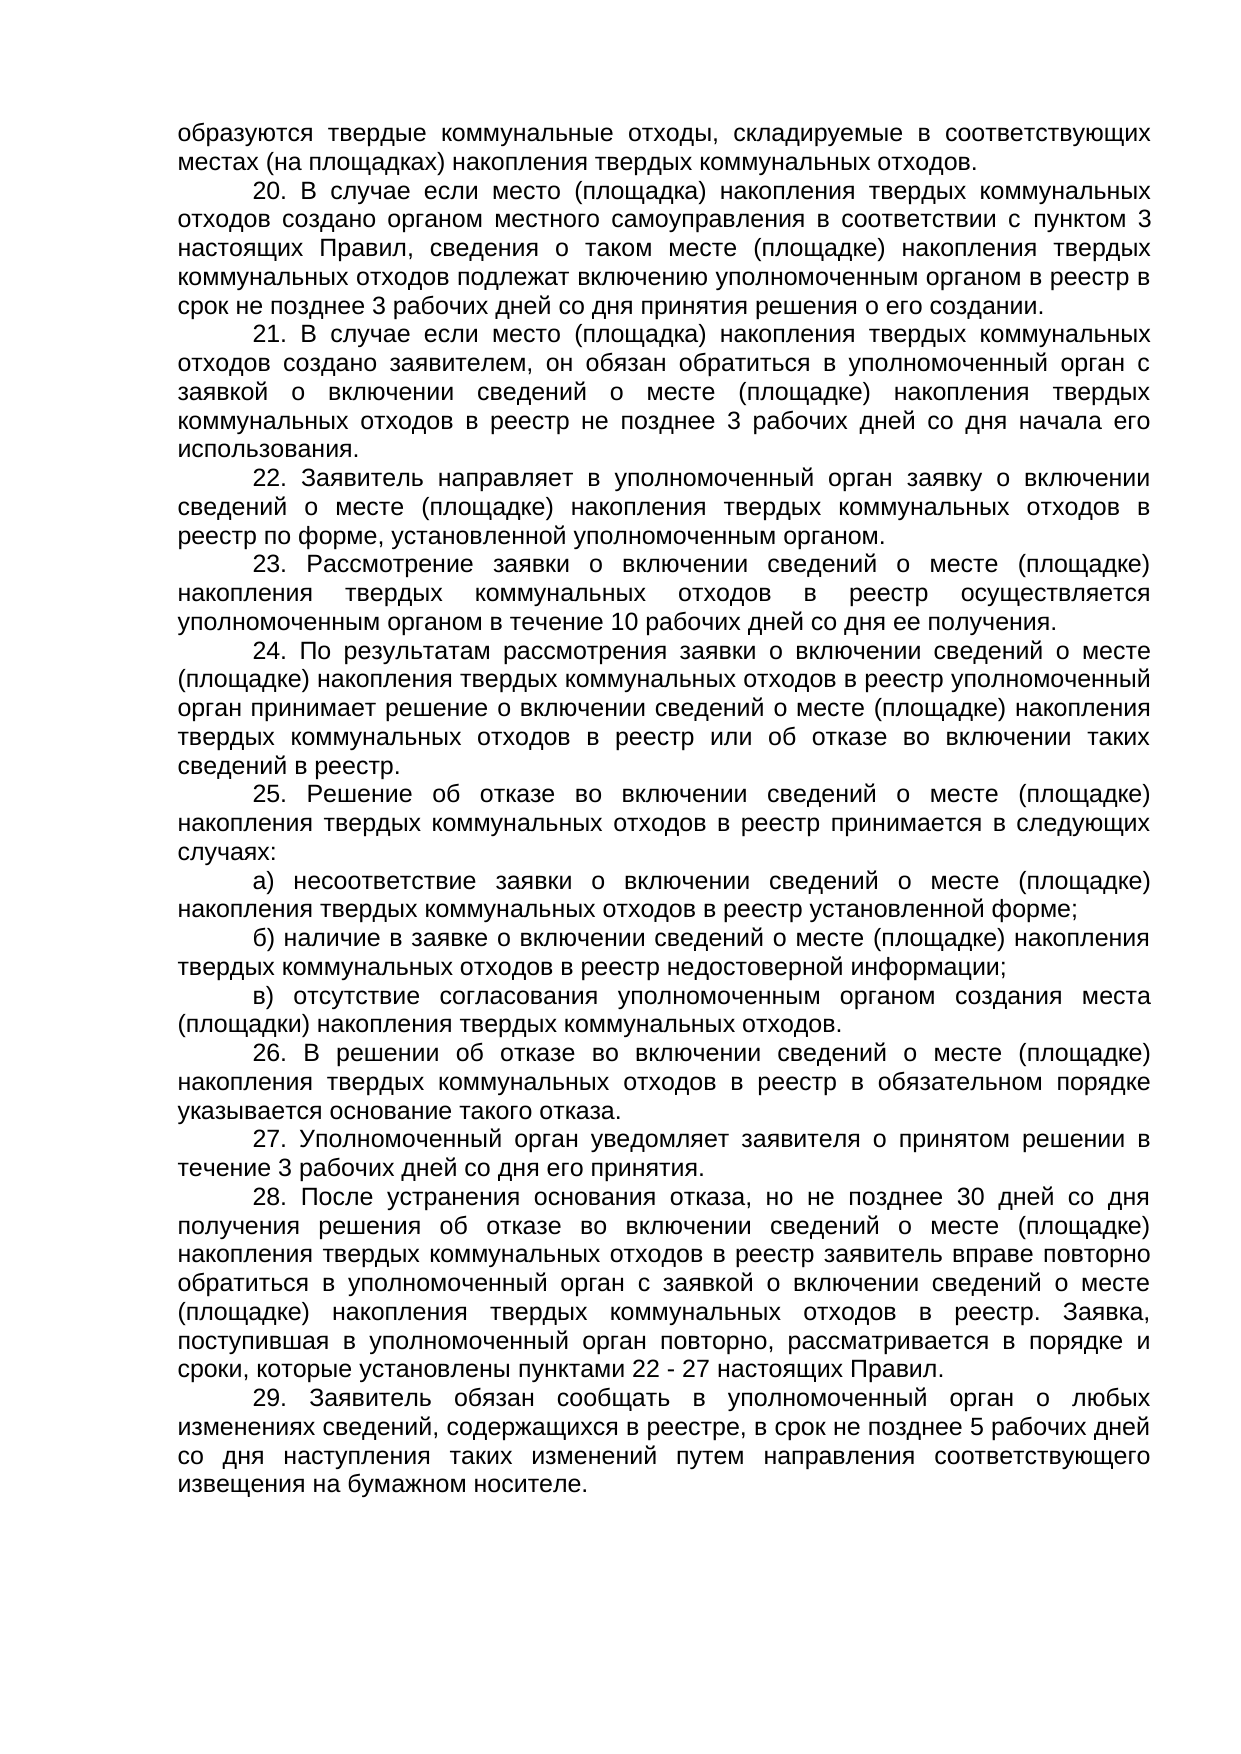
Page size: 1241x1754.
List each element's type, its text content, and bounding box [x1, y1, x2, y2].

text 28. После устранения основания отказа, но не позднее 30 дней со дня получения решения об отказе во включении сведений о месте (площадке) накопления твердых коммунальных отходов в реестр заявитель вправе повторно обратиться в уполномоченный орган с заявкой о включении сведений о месте (площадке) накопления твердых коммунальных отходов в реестр. Заявка, поступившая в уполномоченный орган повторно, рассматривается в порядке и сроки, которые установлены пунктами 22 - 27 настоящих Правил. [177, 1182, 1152, 1383]
text 24. По результатам рассмотрения заявки о включении сведений о месте (площадке) накопления твердых коммунальных отходов в реестр уполномоченный орган принимает решение о включении сведений о месте (площадке) накопления твердых коммунальных отходов в реестр или об отказе во включении таких сведений в реестр. [177, 636, 1152, 779]
text 20. В случае если место (площадка) накопления твердых коммунальных отходов создано органом местного самоуправления в соответствии с пунктом 3 настоящих Правил, сведения о таком месте (площадке) накопления твердых коммунальных отходов подлежат включению уполномоченным органом в реестр в срок не позднее 3 рабочих дней со дня принятия решения о его создании. [177, 176, 1152, 319]
text 26. В решении об отказе во включении сведений о месте (площадке) накопления твердых коммунальных отходов в реестр в обязательном порядке указывается основание такого отказа. [177, 1038, 1152, 1124]
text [177, 118, 1152, 176]
text 29. Заявитель обязан сообщать в уполномоченный орган о любых изменениях сведений, содержащихся в реестре, в срок не позднее 5 рабочих дней со дня наступления таких изменений путем направления соответствующего извещения на бумажном носителе. [177, 1383, 1152, 1498]
text 21. В случае если место (площадка) накопления твердых коммунальных отходов создано заявителем, он обязан обратиться в уполномоченный орган с заявкой о включении сведений о месте (площадке) накопления твердых коммунальных отходов в реестр не позднее 3 рабочих дней со дня начала его использования. [177, 319, 1152, 463]
text а) несоответствие заявки о включении сведений о месте (площадке) накопления твердых коммунальных отходов в реестр установленной форме; [177, 866, 1152, 923]
text 25. Решение об отказе во включении сведений о месте (площадке) накопления твердых коммунальных отходов в реестр принимается в следующих случаях: [177, 779, 1152, 866]
text 27. Уполномоченный орган уведомляет заявителя о принятом решении в течение 3 рабочих дней со дня его принятия. [177, 1124, 1152, 1182]
text в) отсутствие согласования уполномоченным органом создания места (площадки) накопления твердых коммунальных отходов. [177, 981, 1152, 1038]
text 23. Рассмотрение заявки о включении сведений о месте (площадке) накопления твердых коммунальных отходов в реестр осуществляется уполномоченным органом в течение 10 рабочих дней со дня ее получения. [177, 549, 1152, 636]
text 22. Заявитель направляет в уполномоченный орган заявку о включении сведений о месте (площадке) накопления твердых коммунальных отходов в реестр по форме, установленной уполномоченным органом. [177, 463, 1152, 549]
text б) наличие в заявке о включении сведений о месте (площадке) накопления твердых коммунальных отходов в реестр недостоверной информации; [177, 923, 1152, 981]
